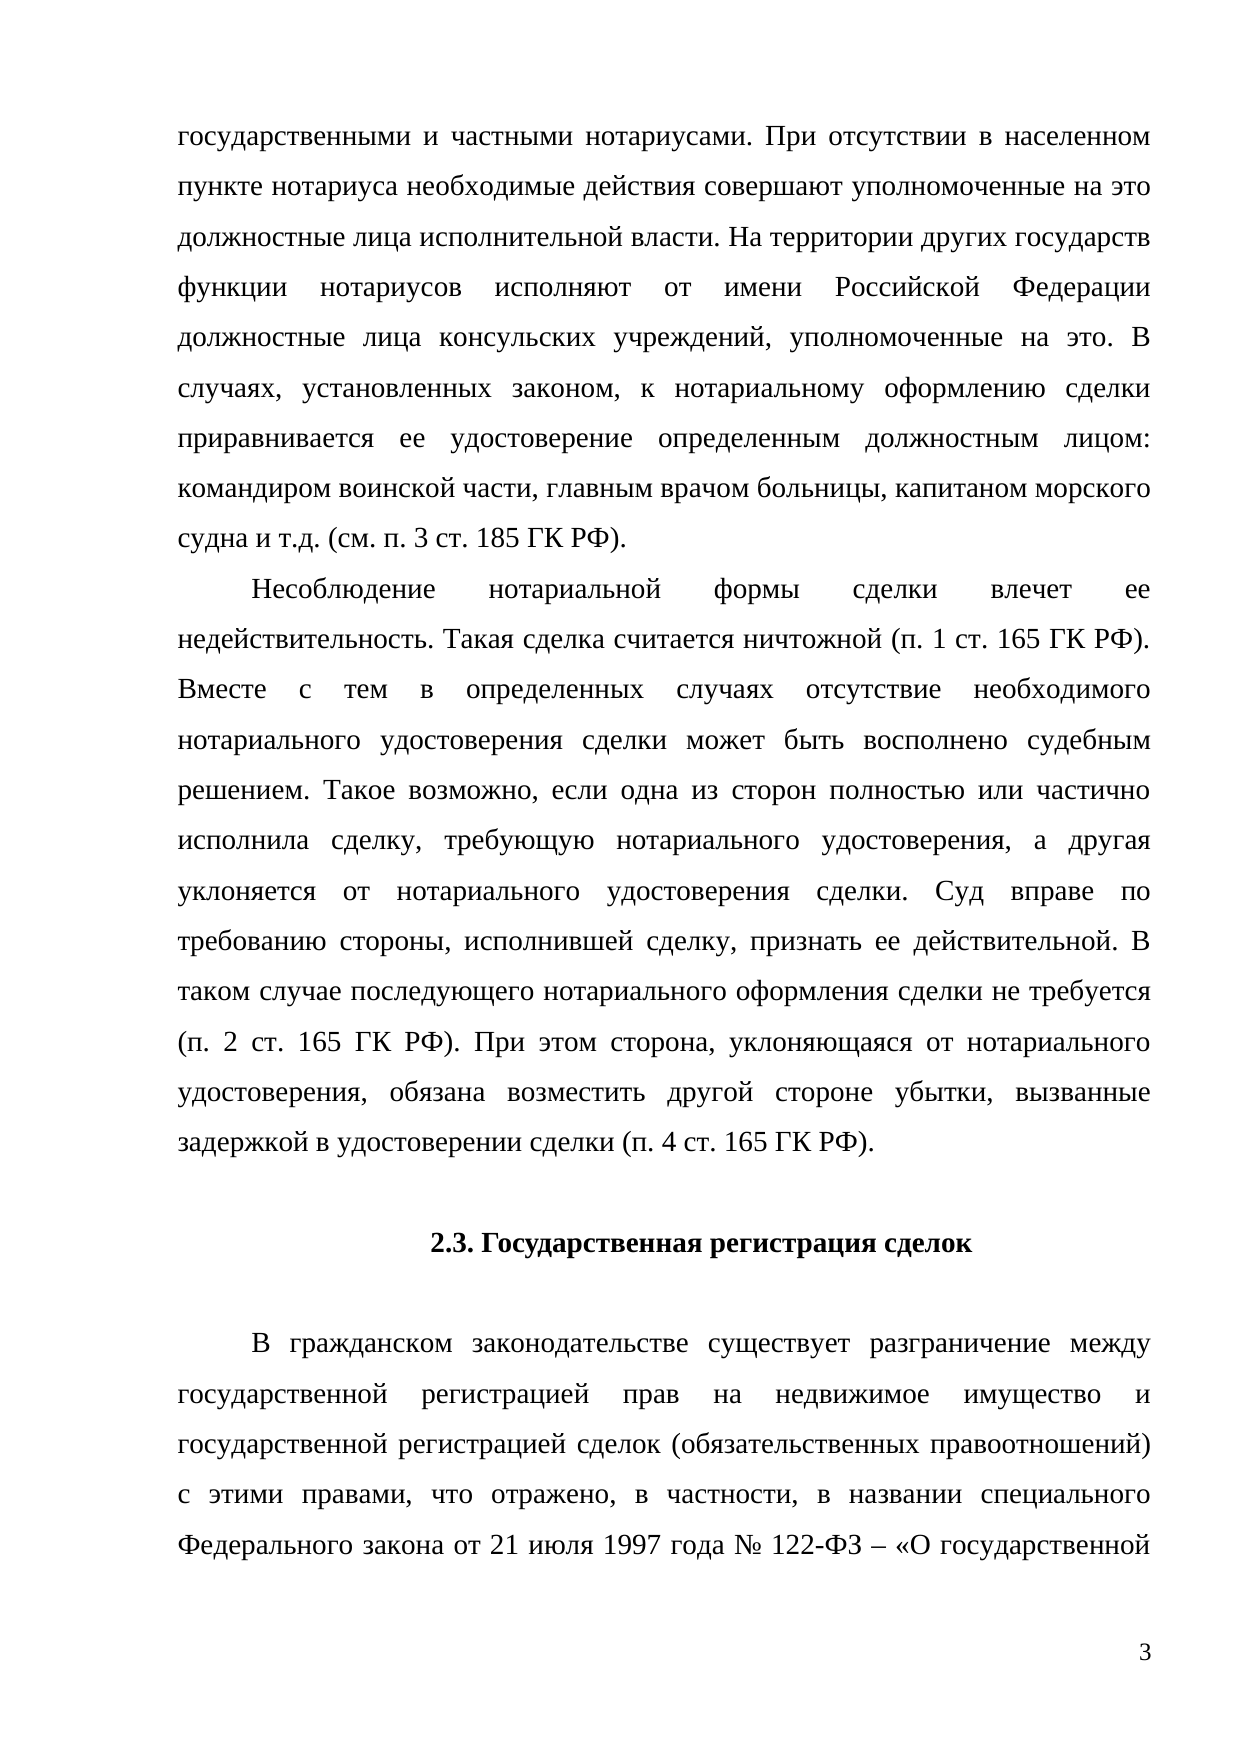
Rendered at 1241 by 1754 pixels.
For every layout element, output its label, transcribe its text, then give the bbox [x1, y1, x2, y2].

subtitle 2.3. Государственная регистрация сделок [177, 1225, 1152, 1258]
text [177, 1326, 1152, 1560]
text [177, 118, 1152, 554]
text Несоблюдение нотариальной формы сделки влечет ее недействительность. Такая сделка считается ничтожной (п. 1 ст. 165 ГК РФ). Вместе с тем в определенных случаях отсутствие необходимого нотариального удостоверения сделки может быть восполнено судебным решением. Такое возможно, если одна из сторон полностью или частично исполнила сделку, требующую нотариального удостоверения, а другая уклоняется от нотариального удостоверения сделки. Суд вправе по требованию стороны, исполнившей сделку, признать ее действительной. В таком случае последующего нотариального оформления сделки не требуется (п. 2 ст. 165 ГК РФ). При этом сторона, уклоняющаяся от нотариального удостоверения, обязана возместить другой стороне убытки, вызванные задержкой в удостоверении сделки (п. 4 ст. 165 ГК РФ). [177, 571, 1152, 1158]
